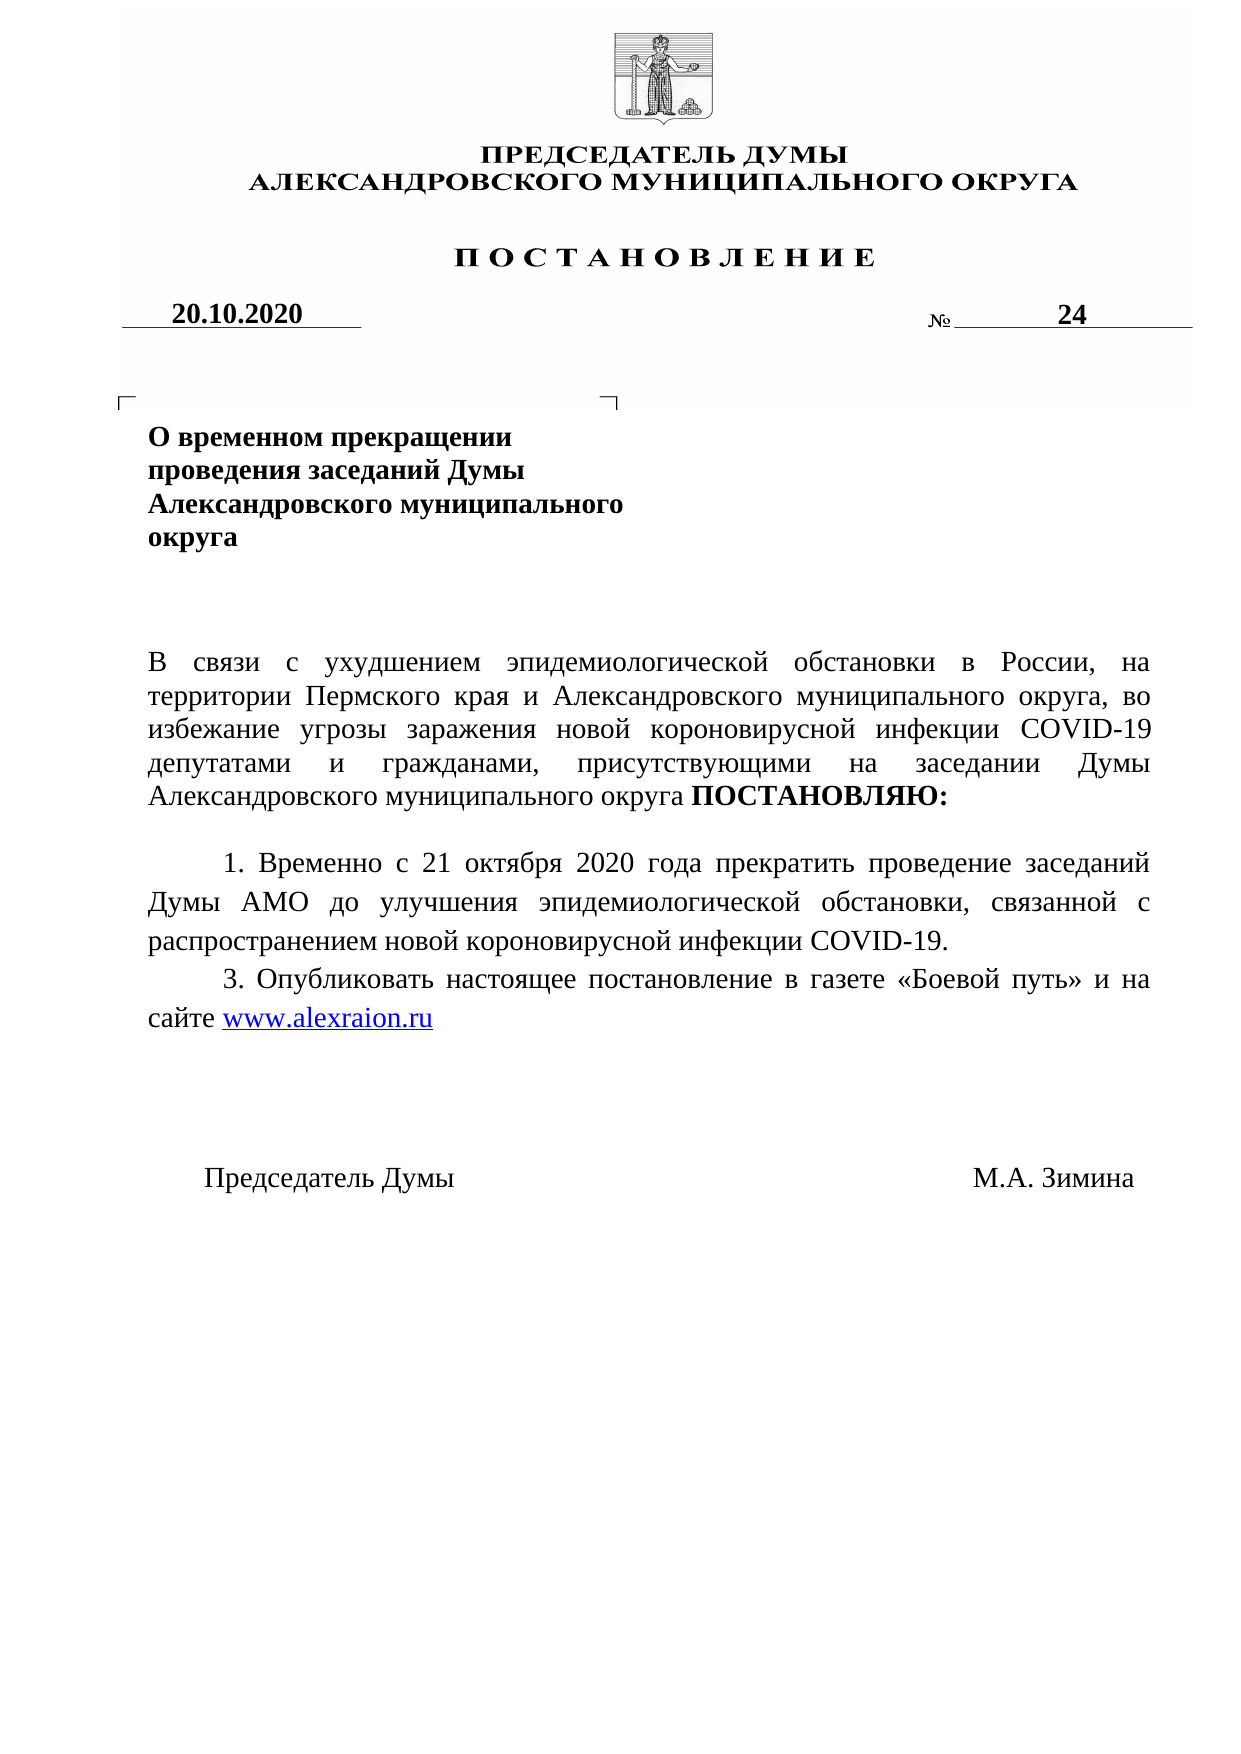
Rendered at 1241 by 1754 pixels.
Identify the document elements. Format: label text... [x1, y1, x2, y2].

picture [118, 3, 1193, 410]
list 3. Опубликовать настоящее постановление в газете «Боевой путь» и на сайте www.alexraion.ru [148, 961, 1152, 1033]
text В связи с ухудшением эпидемиологической обстановки в России, на территории Пермского края и Александровского муниципального округа, во избежание угрозы заражения новой короновирусной инфекции COVID-19 депутатами и гражданами, присутствующими на заседании Думы Александровского муниципального округа ПОСТАНОВЛЯЮ: [148, 644, 1152, 812]
list 1. Временно с 21 октября 2020 года прекратить проведение заседаний Думы АМО до улучшения эпидемиологической обстановки, связанной с распространением новой короновирусной инфекции COVID-19. [148, 846, 1152, 956]
text Председатель Думы М.А. Зимина [148, 1160, 1152, 1193]
